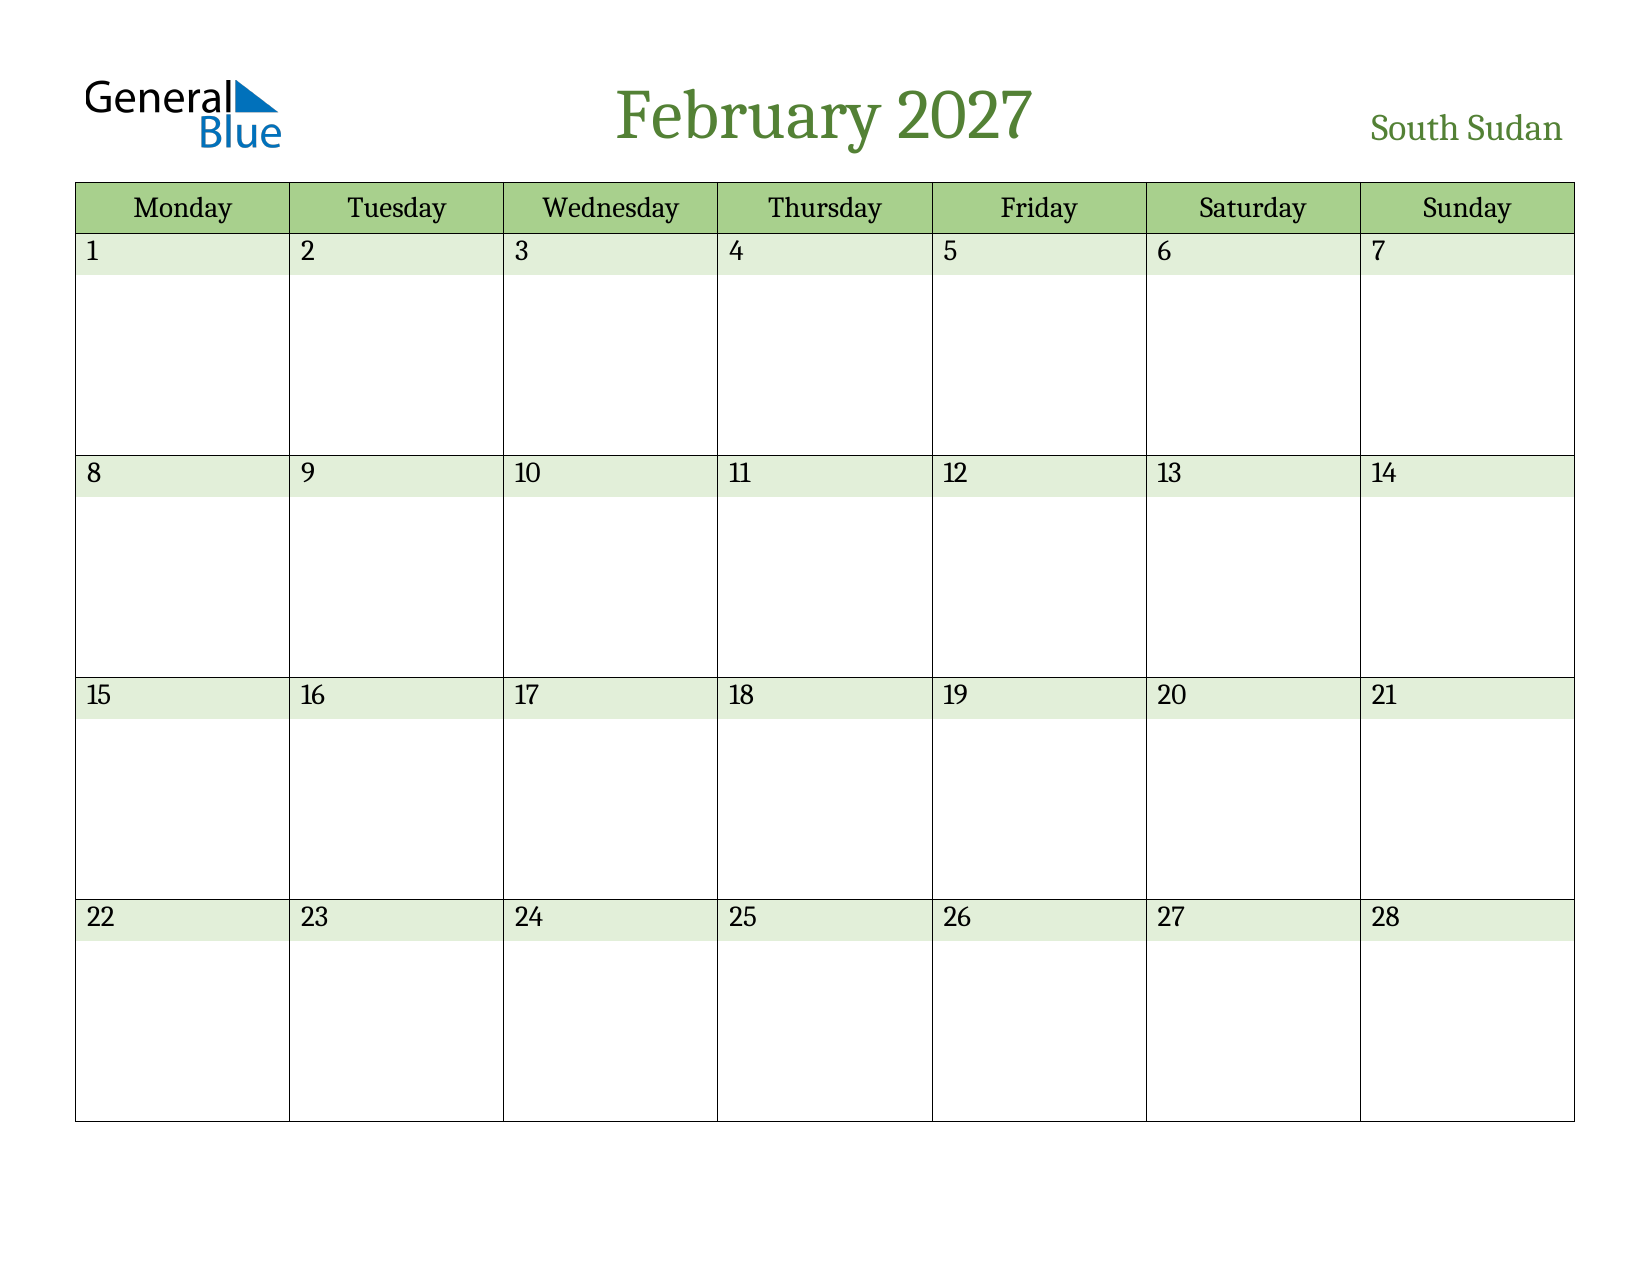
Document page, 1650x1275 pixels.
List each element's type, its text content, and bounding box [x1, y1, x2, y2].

table_cell Thursday [718, 183, 932, 233]
table_cell 3 [504, 234, 717, 275]
table_cell 9 [290, 456, 503, 497]
table_cell 23 [290, 900, 503, 941]
table_cell 27 [1147, 900, 1360, 941]
table_cell Tuesday [290, 183, 503, 233]
table_cell 24 [504, 900, 717, 941]
table_cell 8 [76, 456, 289, 497]
table_cell [1361, 275, 1574, 455]
table_cell [1147, 275, 1360, 455]
table_cell 16 [290, 678, 503, 719]
table_cell [504, 275, 717, 455]
table_cell 25 [718, 900, 932, 941]
table_cell 18 [718, 678, 932, 719]
table_cell 20 [1147, 678, 1360, 719]
table_cell [718, 497, 932, 677]
table_cell [290, 497, 503, 677]
table_cell 21 [1361, 678, 1574, 719]
table_cell [1361, 497, 1574, 677]
table_cell 10 [504, 456, 717, 497]
table_header [76, 75, 503, 182]
table_cell 13 [1147, 456, 1360, 497]
table_cell [290, 719, 503, 899]
table_cell 14 [1361, 456, 1574, 497]
table_cell 4 [718, 234, 932, 275]
table_cell [1361, 719, 1574, 899]
table_cell [933, 719, 1146, 899]
table_cell [718, 275, 932, 455]
table_cell [76, 275, 289, 455]
table_cell 22 [76, 900, 289, 941]
table_cell 6 [1147, 234, 1360, 275]
table_cell 12 [933, 456, 1146, 497]
table_cell [504, 497, 717, 677]
table_cell Monday [76, 183, 289, 233]
table_cell [504, 941, 717, 1121]
table_cell [718, 941, 932, 1121]
table_cell [933, 275, 1146, 455]
table_cell [1147, 497, 1360, 677]
table_cell Saturday [1147, 183, 1360, 233]
table_cell 17 [504, 678, 717, 719]
table_cell 2 [290, 234, 503, 275]
table_cell [1361, 941, 1574, 1121]
table_header South Sudan [1146, 75, 1574, 182]
table_cell Friday [933, 183, 1146, 233]
table_cell [933, 497, 1146, 677]
table_cell 7 [1361, 234, 1574, 275]
table_cell 26 [933, 900, 1146, 941]
table_header February 2027 [504, 75, 1146, 182]
table_cell [76, 497, 289, 677]
table_cell [1147, 719, 1360, 899]
table_cell 28 [1361, 900, 1574, 941]
table_cell [933, 941, 1146, 1121]
table_cell Wednesday [504, 183, 717, 233]
table_cell 11 [718, 456, 932, 497]
table_cell [76, 719, 289, 899]
table_cell 15 [76, 678, 289, 719]
table_cell [1147, 941, 1360, 1121]
table_cell Sunday [1361, 183, 1574, 233]
table_cell 1 [76, 234, 289, 275]
table_cell [504, 719, 717, 899]
table_cell [718, 719, 932, 899]
table_cell [290, 941, 503, 1121]
picture [86, 80, 281, 148]
table_cell [290, 275, 503, 455]
table_cell 19 [933, 678, 1146, 719]
table_cell [76, 941, 289, 1121]
table_cell 5 [933, 234, 1146, 275]
